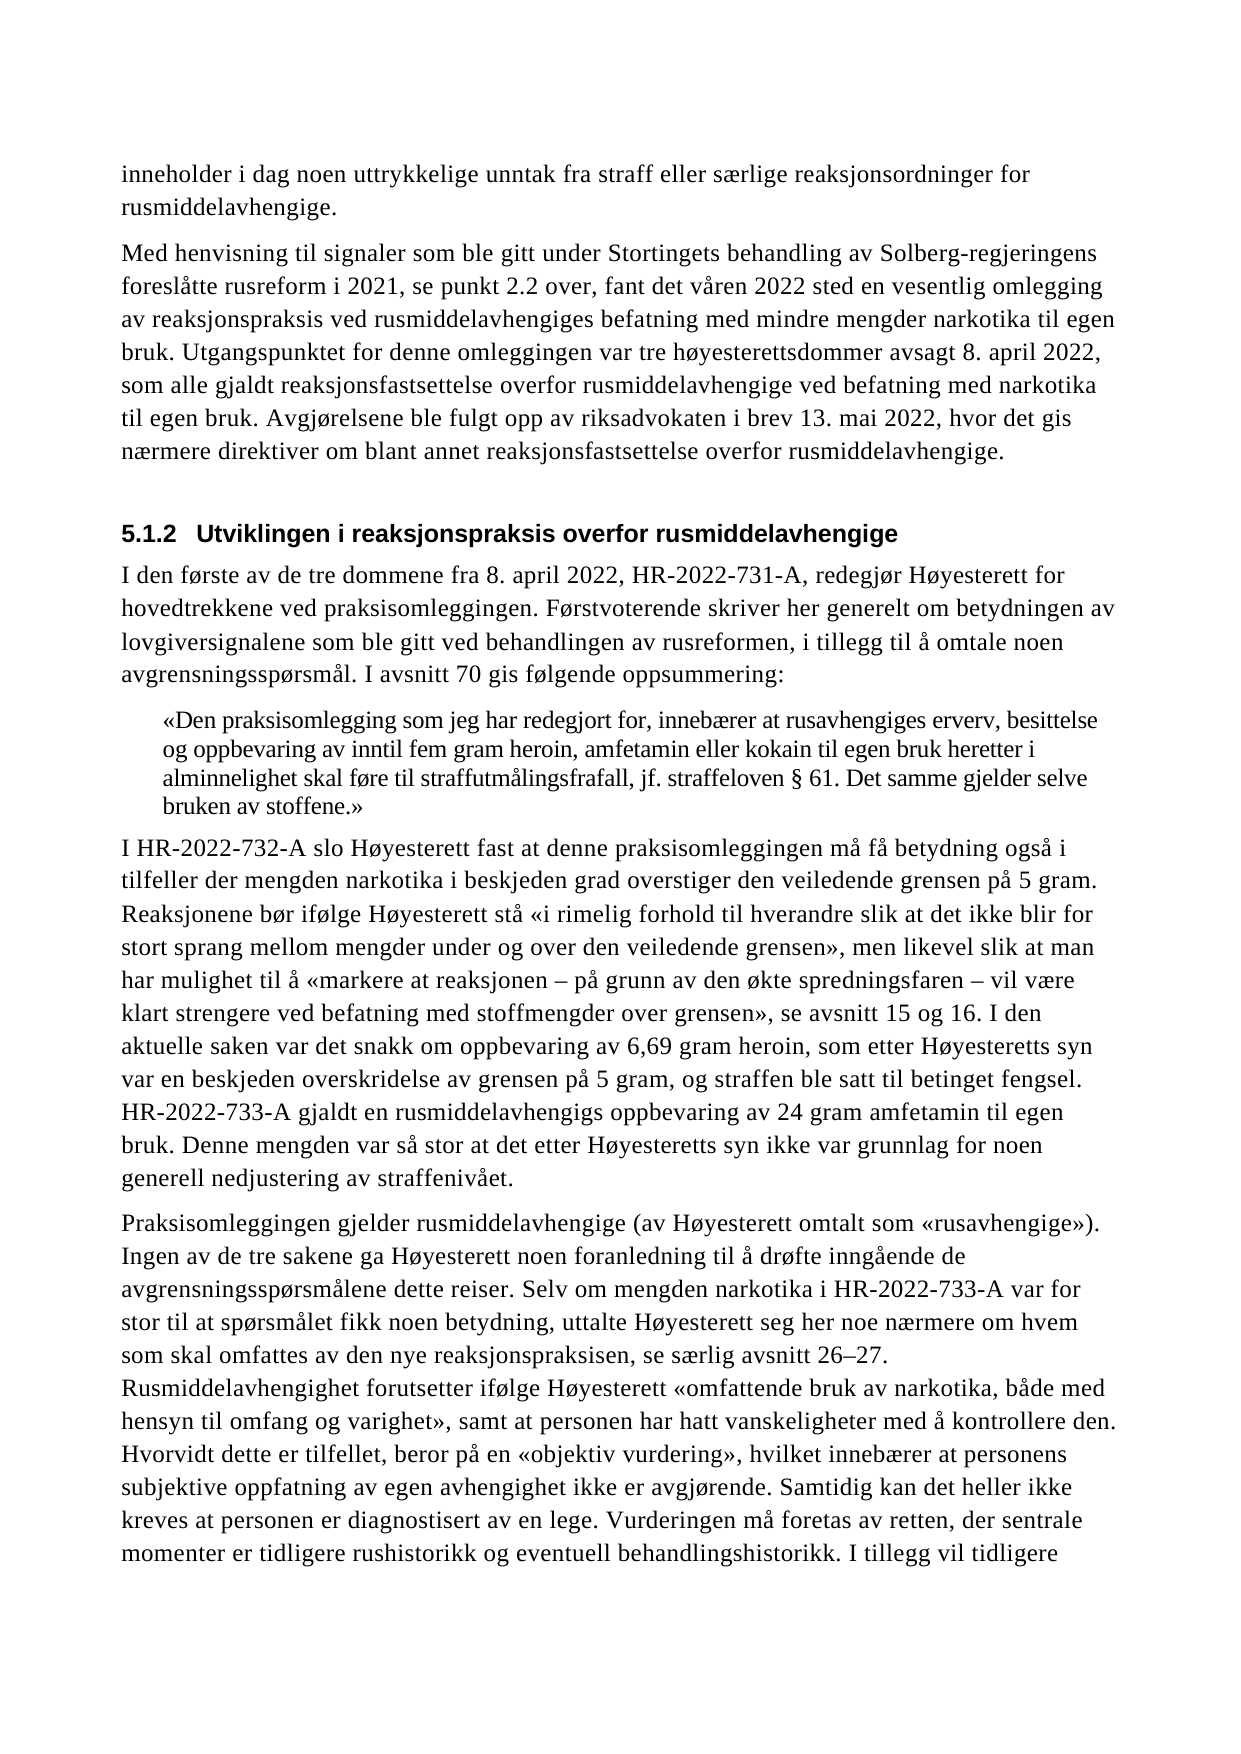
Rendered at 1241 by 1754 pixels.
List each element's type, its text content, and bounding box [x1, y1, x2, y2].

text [121, 1208, 1119, 1567]
text «Den praksisomlegging som jeg har redegjort for, innebærer at rusavhengiges erverv, besittelse og oppbevaring av inntil fem gram heroin, amfetamin eller kokain til egen bruk heretter i alminnelighet skal føre til straffutmålingsfrafall, jf. straffeloven § 61. Det samme gjelder selve bruken av stoffene.» [162, 705, 1119, 820]
subtitle Utviklingen i reaksjonspraksis overfor rusmiddelavhengige [121, 519, 1119, 548]
text I den første av de tre dommene fra 8. april 2022, HR-2022-731-A, redegjør Høyesterett for hovedtrekkene ved praksisomleggingen. Førstvoterende skriver her generelt om betydningen av lovgiversignalene som ble gitt ved behandlingen av rusreformen, i tillegg til å omtale noen avgrensningsspørsmål. I avsnitt 70 gis følgende oppsummering: [121, 561, 1119, 688]
text I HR-2022-732-A slo Høyesterett fast at denne praksisomleggingen må få betydning også i tilfeller der mengden narkotika i beskjeden grad overstiger den veiledende grensen på 5 gram. Reaksjonene bør ifølge Høyesterett stå «i rimelig forhold til hverandre slik at det ikke blir for stort sprang mellom mengder under og over den veiledende grensen», men likevel slik at man har mulighet til å «markere at reaksjonen – på grunn av den økte spredningsfaren – vil være klart strengere ved befatning med stoffmengder over grensen», se avsnitt 15 og 16. I den aktuelle saken var det snakk om oppbevaring av 6,69 gram heroin, som etter Høyesteretts syn var en beskjeden overskridelse av grensen på 5 gram, og straffen ble satt til betinget fengsel. HR-2022-733-A gjaldt en rusmiddelavhengigs oppbevaring av 24 gram amfetamin til egen bruk. Denne mengden var så stor at det etter Høyesteretts syn ikke var grunnlag for noen generell nedjustering av straffenivået. [121, 833, 1119, 1192]
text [121, 159, 1119, 221]
text Med henvisning til signaler som ble gitt under Stortingets behandling av Solberg-regjeringens foreslåtte rusreform i 2021, se punkt 2.2 over, fant det våren 2022 sted en vesentlig omlegging av reaksjonspraksis ved rusmiddelavhengiges befatning med mindre mengder narkotika til egen bruk. Utgangspunktet for denne omleggingen var tre høyesterettsdommer avsagt 8. april 2022, som alle gjaldt reaksjonsfastsettelse overfor rusmiddelavhengige ved befatning med narkotika til egen bruk. Avgjørelsene ble fulgt opp av riksadvokaten i brev 13. mai 2022, hvor det gis nærmere direktiver om blant annet reaksjonsfastsettelse overfor rusmiddelavhengige. [121, 238, 1119, 465]
